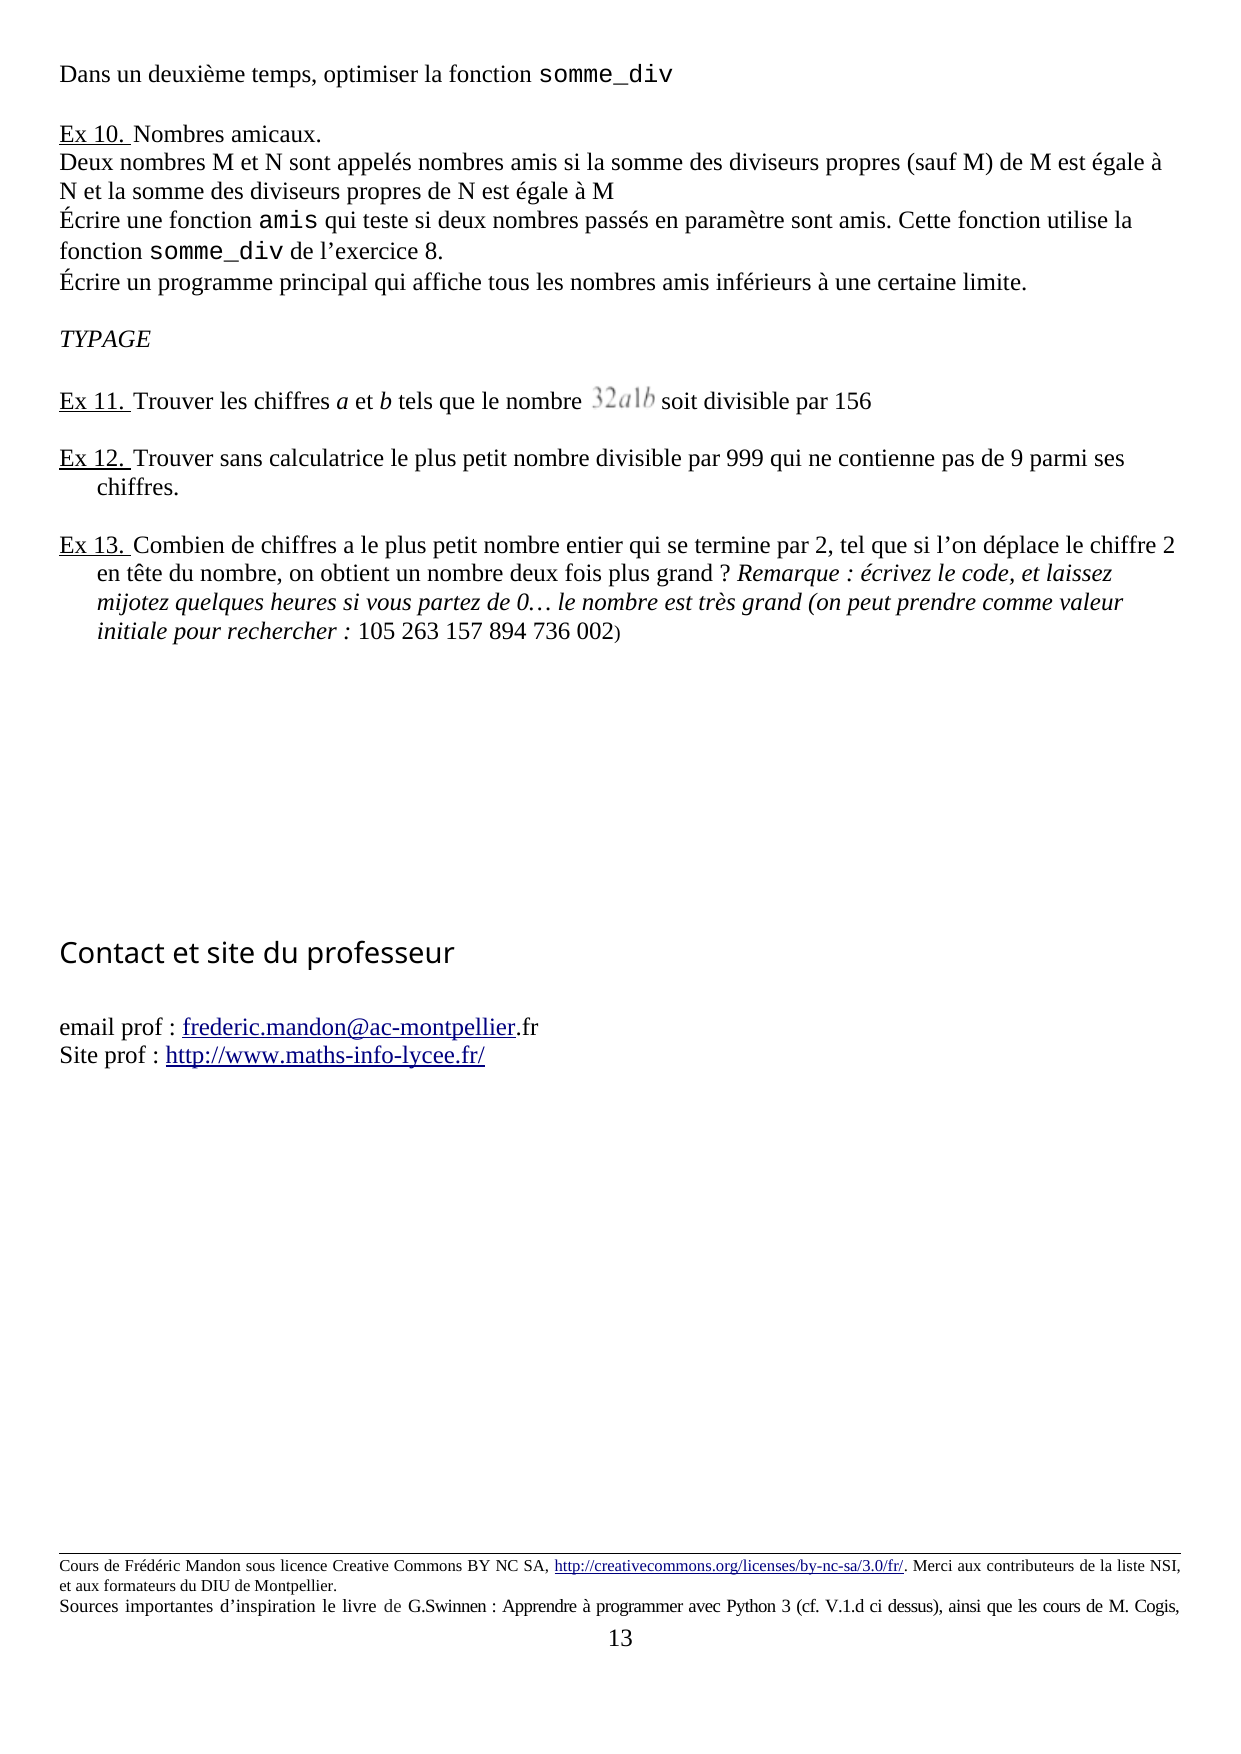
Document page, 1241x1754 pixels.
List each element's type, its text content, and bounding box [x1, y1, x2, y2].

list Nombres amicaux. [59, 119, 1181, 147]
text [59, 1594, 1181, 1616]
text Écrire un programme principal qui affiche tous les nombres amis inférieurs à une certaine limite. [59, 267, 1181, 295]
list Trouver sans calculatrice le plus petit nombre divisible par 999 qui ne contienne pas de 9 parmi ses chiffres. [59, 443, 1181, 501]
text Contact et site du professeur [59, 932, 1181, 972]
text TYPAGE [59, 324, 1181, 353]
text email prof : frederic.mandon@ac-montpellier.fr [59, 1012, 1181, 1040]
text Site prof : http://www.maths-info-lycee.fr/ [59, 1040, 1181, 1069]
list Combien de chiffres a le plus petit nombre entier qui se termine par 2, tel que si l’on déplace le chiffre 2 en tête du nombre, on obtient un nombre deux fois plus grand ? Remarque : écrivez le code, et laissez mijotez quelques heures si vous partez de 0… le nombre est très grand (on peut prendre comme valeur initiale pour rechercher : 105 263 157 894 736 002) [59, 530, 1181, 645]
text Dans un deuxième temps, optimiser la fonction somme_div [59, 59, 1181, 90]
list Trouver les chiffres a et b tels que le nombre soit divisible par 156 [59, 382, 1181, 415]
text Cours de Frédéric Mandon sous licence Creative Commons BY NC SA, http://creativecommons.org/licenses/by-nc-sa/3.0/fr/. Merci aux contributeurs de la liste NSI, et aux formateurs du DIU de Montpellier. [59, 1554, 1181, 1594]
text Deux nombres M et N sont appelés nombres amis si la somme des diviseurs propres (sauf M) de M est égale à N et la somme des diviseurs propres de N est égale à M [59, 147, 1181, 205]
text Écrire une fonction amis qui teste si deux nombres passés en paramètre sont amis. Cette fonction utilise la fonction somme_div de l’exercice 8. [59, 205, 1181, 267]
